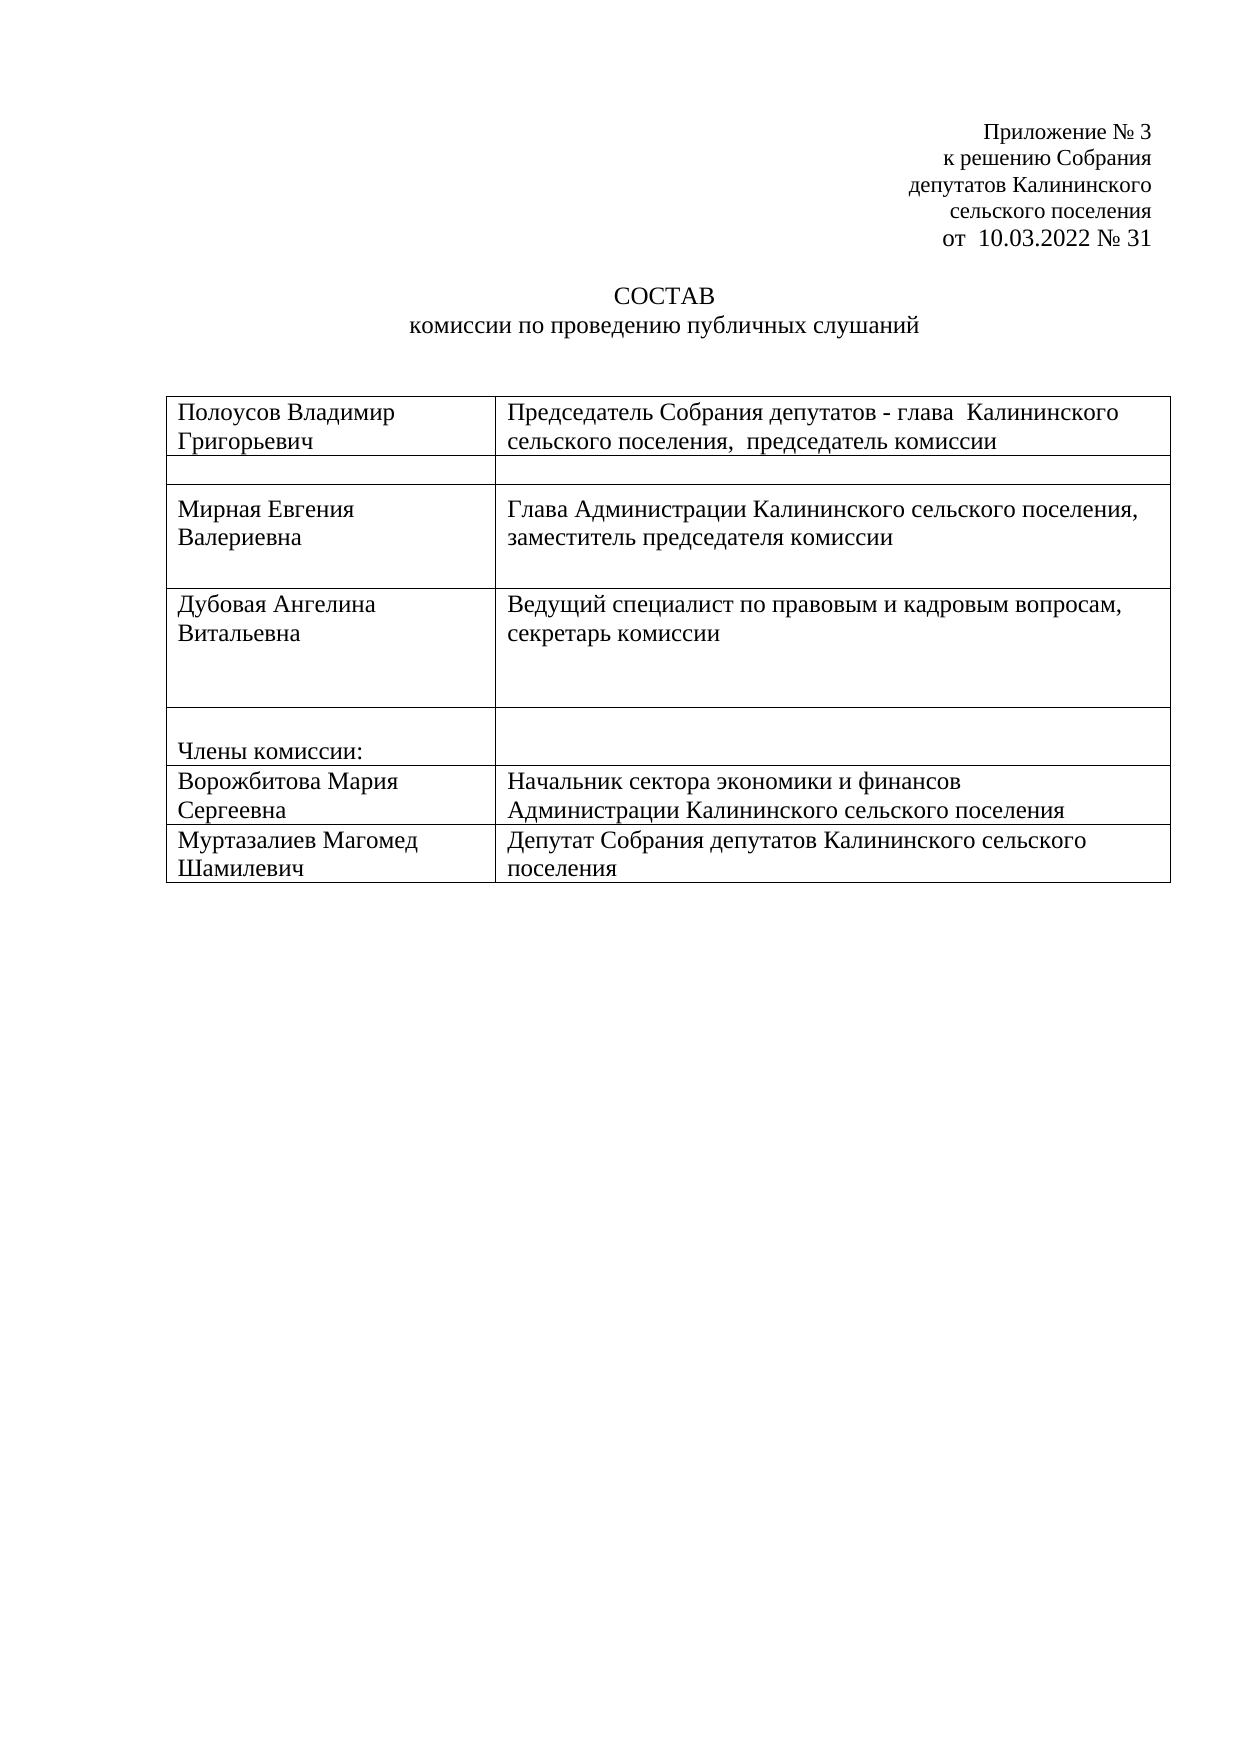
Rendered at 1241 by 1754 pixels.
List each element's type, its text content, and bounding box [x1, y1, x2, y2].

table_header Полоусов Владимир Григорьевич [167, 397, 495, 454]
table_cell Мирная Евгения Валериевна [167, 485, 495, 588]
table_cell [496, 708, 1170, 765]
table_cell Муртазалиев Магомед Шамилевич [167, 825, 495, 882]
table_cell Глава Администрации Калининского сельского поселения, заместитель председателя комиссии [496, 485, 1170, 588]
list Приложение № 3 [177, 118, 1152, 144]
table_cell Начальник сектора экономики и финансов Администрации Калининского сельского поселения [496, 766, 1170, 824]
table_header Председатель Собрания депутатов - глава Калининского сельского поселения, председатель комиссии [496, 397, 1170, 454]
table_cell [167, 456, 495, 484]
list к решению Собрания [177, 144, 1152, 171]
table_cell Ведущий специалист по правовым и кадровым вопросам, секретарь комиссии [496, 589, 1170, 707]
list сельского поселения [177, 197, 1152, 223]
list депутатов Калининского [177, 171, 1152, 197]
text от 10.03.2022 № 31 [177, 223, 1152, 252]
table_cell Ворожбитова Мария Сергеевна [167, 766, 495, 824]
text СОСТАВ [177, 281, 1152, 310]
table_cell Члены комиссии: [167, 708, 495, 765]
table_cell Дубовая Ангелина Витальевна [167, 589, 495, 707]
table_cell [496, 456, 1170, 484]
table_cell Депутат Собрания депутатов Калининского сельского поселения [496, 825, 1170, 882]
text комиссии по проведению публичных слушаний [177, 310, 1152, 338]
